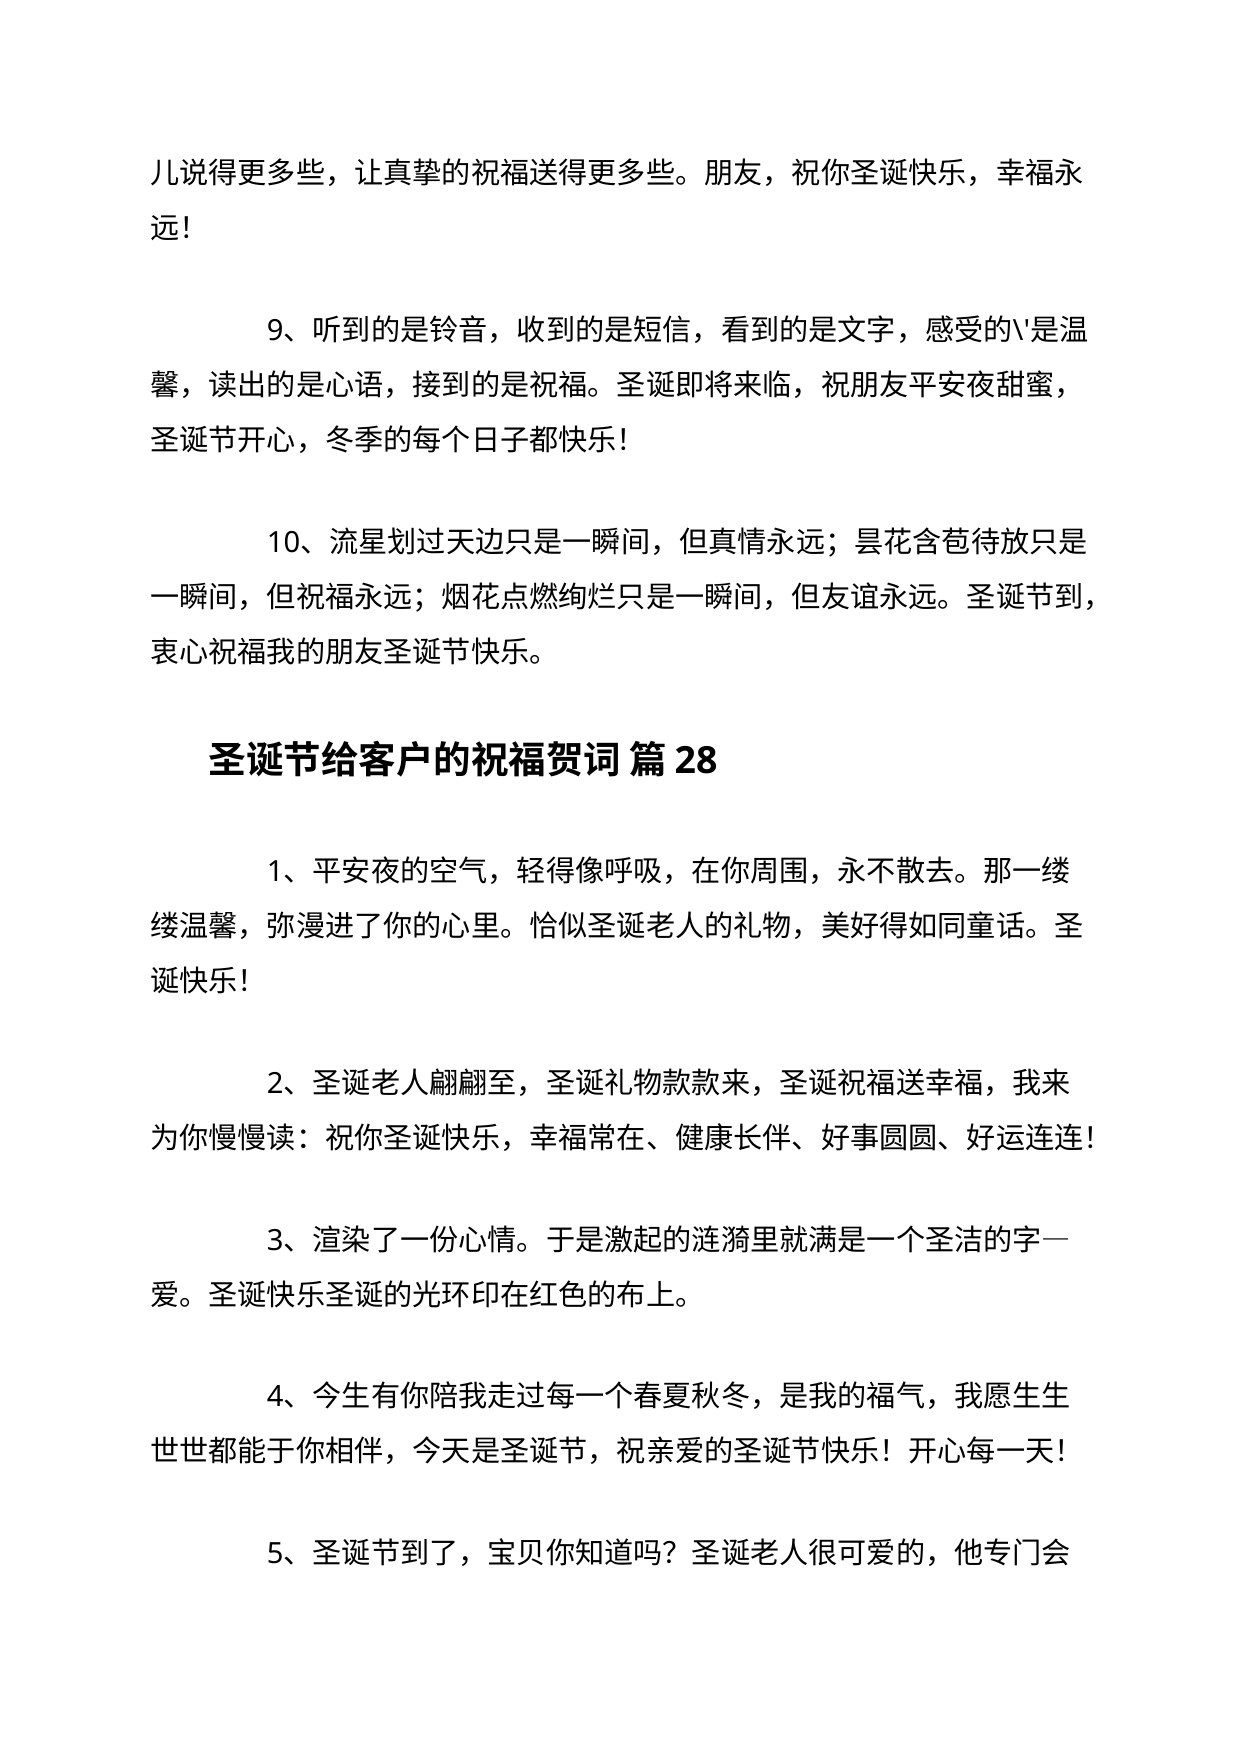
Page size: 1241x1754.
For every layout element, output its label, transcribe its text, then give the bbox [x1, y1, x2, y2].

text 10、流星划过天边只是一瞬间，但真情永远；昙花含苞待放只是一瞬间，但祝福永远；烟花点燃绚烂只是一瞬间，但友谊永远。圣诞节到，衷心祝福我的朋友圣诞节快乐。 [150, 518, 1090, 671]
text 2、圣诞老人翩翩至，圣诞礼物款款来，圣诞祝福送幸福，我来为你慢慢读：祝你圣诞快乐，幸福常在、健康长伴、好事圆圆、好运连连！ [150, 1059, 1090, 1157]
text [150, 150, 1090, 247]
text 4、今生有你陪我走过每一个春夏秋冬，是我的福气，我愿生生世世都能于你相伴，今天是圣诞节，祝亲爱的圣诞节快乐！开心每一天！ [150, 1373, 1090, 1470]
text 圣诞节给客户的祝福贺词 篇28 [150, 730, 1090, 784]
text 3、渲染了一份心情。于是激起的涟漪里就满是一个圣洁的字—爱。圣诞快乐圣诞的光环印在红色的布上。 [150, 1216, 1090, 1313]
text 1、平安夜的空气，轻得像呼吸，在你周围，永不散去。那一缕缕温馨，弥漫进了你的心里。恰似圣诞老人的礼物，美好得如同童话。圣诞快乐！ [150, 848, 1090, 1000]
text 9、听到的是铃音，收到的是短信，看到的是文字，感受的\'是温馨，读出的是心语，接到的是祝福。圣诞即将来临，祝朋友平安夜甜蜜，圣诞节开心，冬季的每个日子都快乐！ [150, 307, 1090, 459]
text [150, 1529, 1090, 1572]
